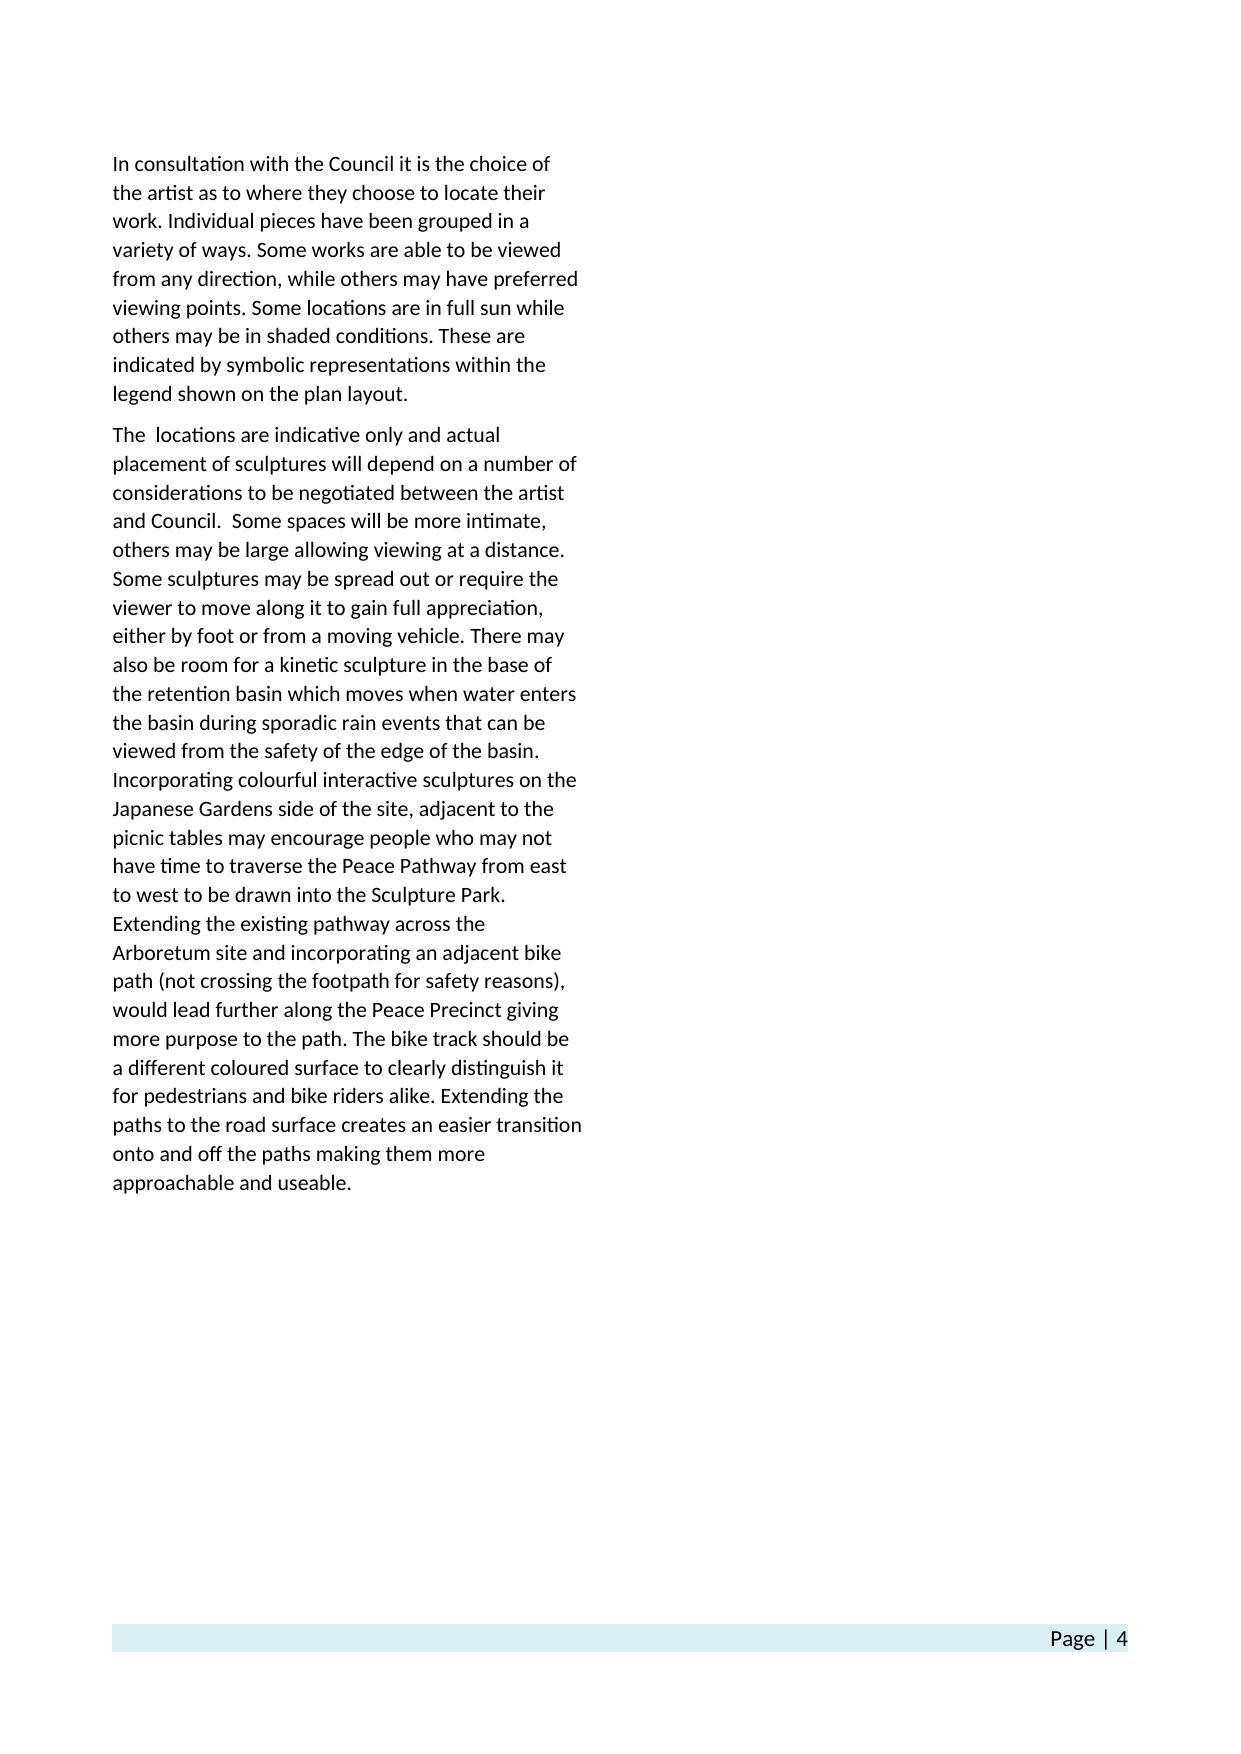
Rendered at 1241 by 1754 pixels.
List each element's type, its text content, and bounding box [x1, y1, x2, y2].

text The locations are indicative only and actual placement of sculptures will depend on a number of considerations to be negotiated between the artist and Council. Some spaces will be more intimate, others may be large allowing viewing at a distance. Some sculptures may be spread out or require the viewer to move along it to gain full appreciation, either by foot or from a moving vehicle. There may also be room for a kinetic sculpture in the base of the retention basin which moves when water enters the basin during sporadic rain events that can be viewed from the safety of the edge of the basin. Incorporating colourful interactive sculptures on the Japanese Gardens side of the site, adjacent to the picnic tables may encourage people who may not have time to traverse the Peace Pathway from east to west to be drawn into the Sculpture Park. Extending the existing pathway across the Arboretum site and incorporating an adjacent bike path (not crossing the footpath for safety reasons), would lead further along the Peace Precinct giving more purpose to the path. The bike track should be a different coloured surface to clearly distinguish it for pedestrians and bike riders alike. Extending the paths to the road surface creates an easier transition onto and off the paths making them more approachable and useable. [112, 421, 583, 1195]
text In consultation with the Council it is the choice of the artist as to where they choose to locate their work. Individual pieces have been grouped in a variety of ways. Some works are able to be viewed from any direction, while others may have preferred viewing points. Some locations are in full sun while others may be in shaded conditions. These are indicated by symbolic representations within the legend shown on the plan layout. [112, 150, 583, 407]
